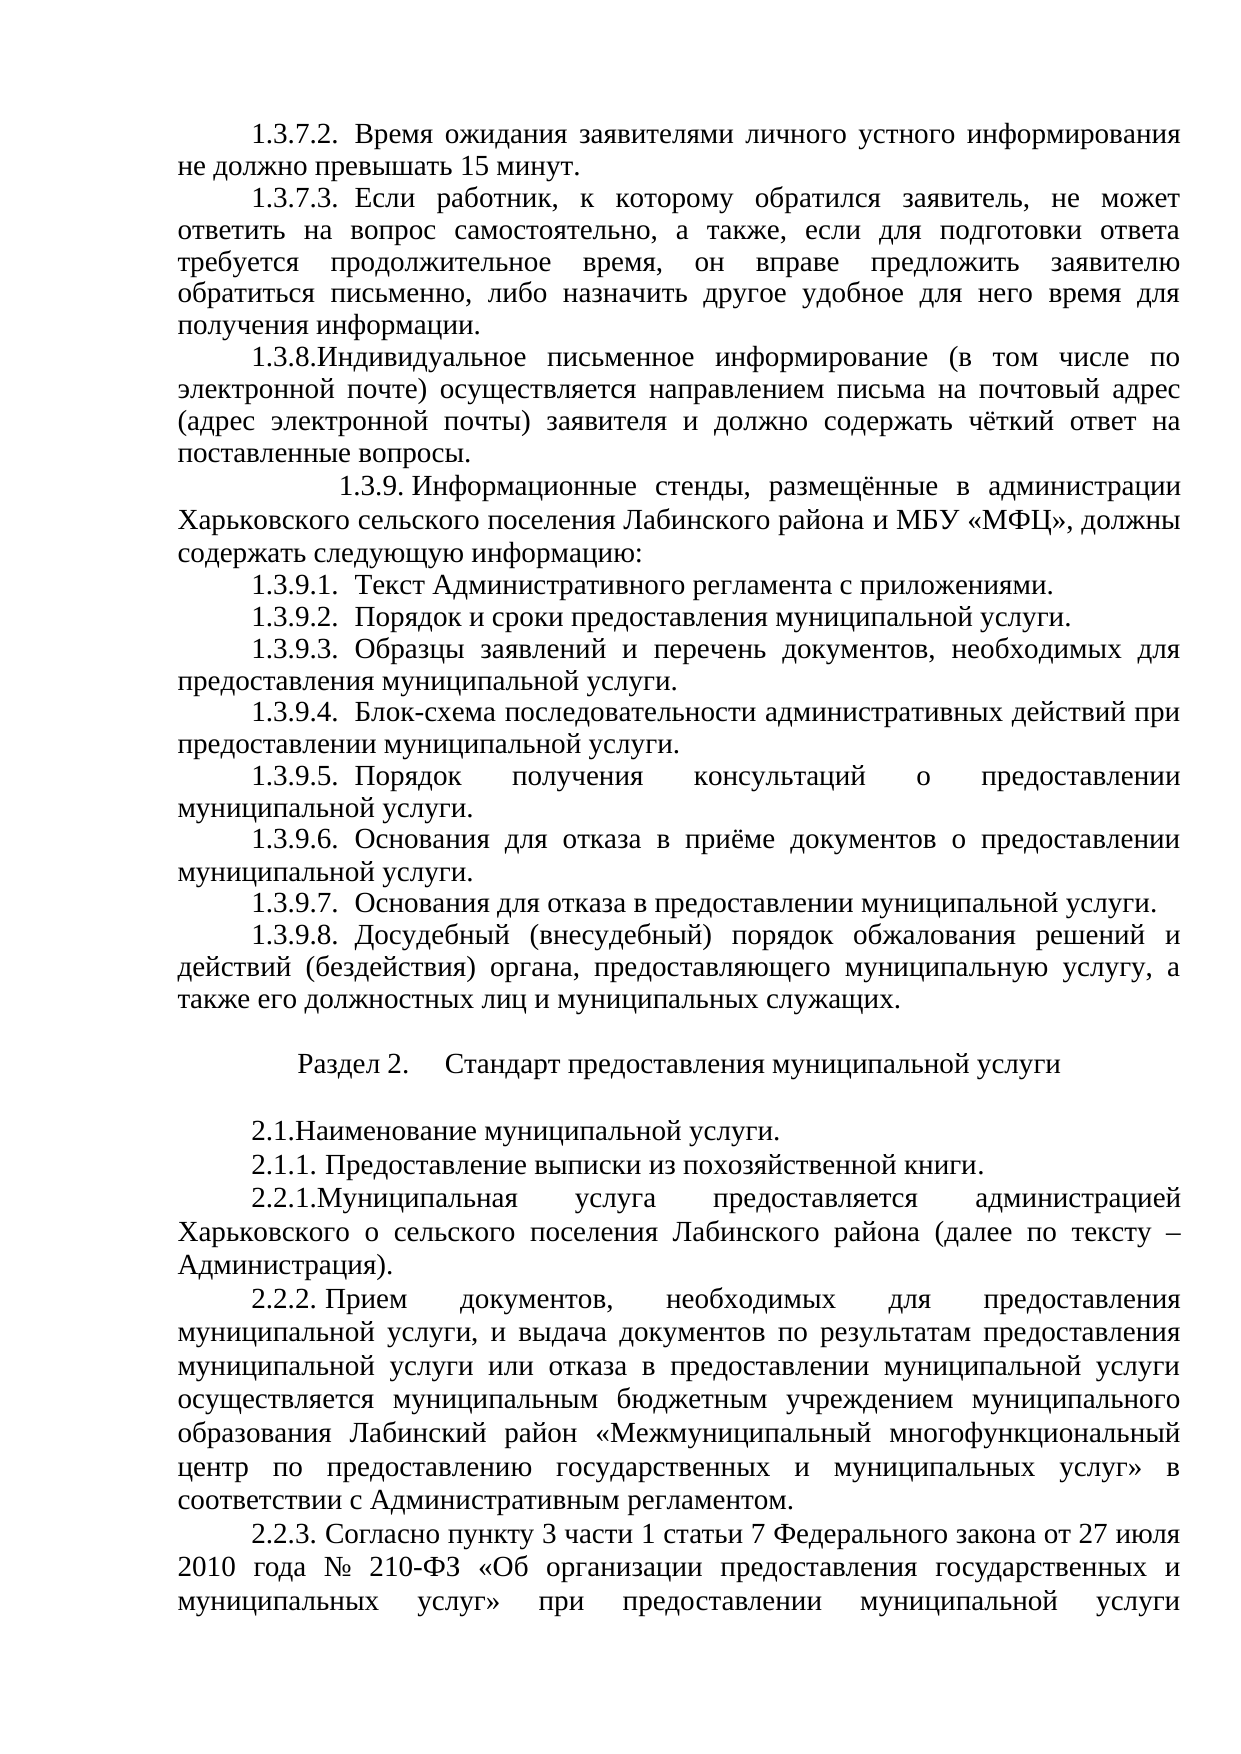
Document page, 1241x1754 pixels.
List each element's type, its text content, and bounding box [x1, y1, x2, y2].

text 1.3.9.4. Блок-схема последовательности административных действий при предоставлении муниципальной услуги. [177, 696, 1181, 760]
text Раздел 2. Стандарт предоставления муниципальной услуги [177, 1046, 1181, 1080]
text 1.3.9.6. Основания для отказа в приёме документов о предоставлении муниципальной услуги. [177, 823, 1181, 887]
text 1.3.9.1. Текст Административного регламента с приложениями. [177, 569, 1181, 601]
text 1.3.9. Информационные стенды, размещённые в администрации Харьковского сельского поселения Лабинского района и МБУ «МФЦ», должны содержать следующую информацию: [177, 468, 1181, 569]
text 1.3.7.3. Если работник, к которому обратился заявитель, не может ответить на вопрос самостоятельно, а также, если для подготовки ответа требуется продолжительное время, он вправе предложить заявителю обратиться письменно, либо назначить другое удобное для него время для получения информации. [177, 182, 1181, 341]
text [177, 1516, 1181, 1616]
text 1.3.9.7. Основания для отказа в предоставлении муниципальной услуги. [177, 887, 1181, 919]
text 1.3.9.2. Порядок и сроки предоставления муниципальной услуги. [177, 601, 1181, 633]
text 1.3.8.Индивидуальное письменное информирование (в том числе по электронной почте) осуществляется направлением письма на почтовый адрес (адрес электронной почты) заявителя и должно содержать чёткий ответ на поставленные вопросы. [177, 341, 1181, 468]
text 1.3.7.2. Время ожидания заявителями личного устного информирования не должно превышать 15 минут. [177, 118, 1181, 182]
text 1.3.9.8. Досудебный (внесудебный) порядок обжалования решений и действий (бездействия) органа, предоставляющего муниципальную услугу, а также его должностных лиц и муниципальных служащих. [177, 919, 1181, 1014]
text 1.3.9.3. Образцы заявлений и перечень документов, необходимых для предоставления муниципальной услуги. [177, 633, 1181, 696]
text 2.1.Наименование муниципальной услуги. [177, 1113, 1181, 1147]
text 1.3.9.5. Порядок получения консультаций о предоставлении муниципальной услуги. [177, 760, 1181, 823]
text 2.2.2. Прием документов, необходимых для предоставления муниципальной услуги, и выдача документов по результатам предоставления муниципальной услуги или отказа в предоставлении муниципальной услуги осуществляется муниципальным бюджетным учреждением муниципального образования Лабинский район «Межмуниципальный многофункциональный центр по предоставлению государственных и муниципальных услуг» в соответствии с Административным регламентом. [177, 1281, 1181, 1516]
text 2.2.1.Муниципальная услуга предоставляется администрацией Харьковского о сельского поселения Лабинского района (далее по тексту – Администрация). [177, 1180, 1181, 1281]
text 2.1.1. Предоставление выписки из похозяйственной книги. [177, 1147, 1181, 1180]
